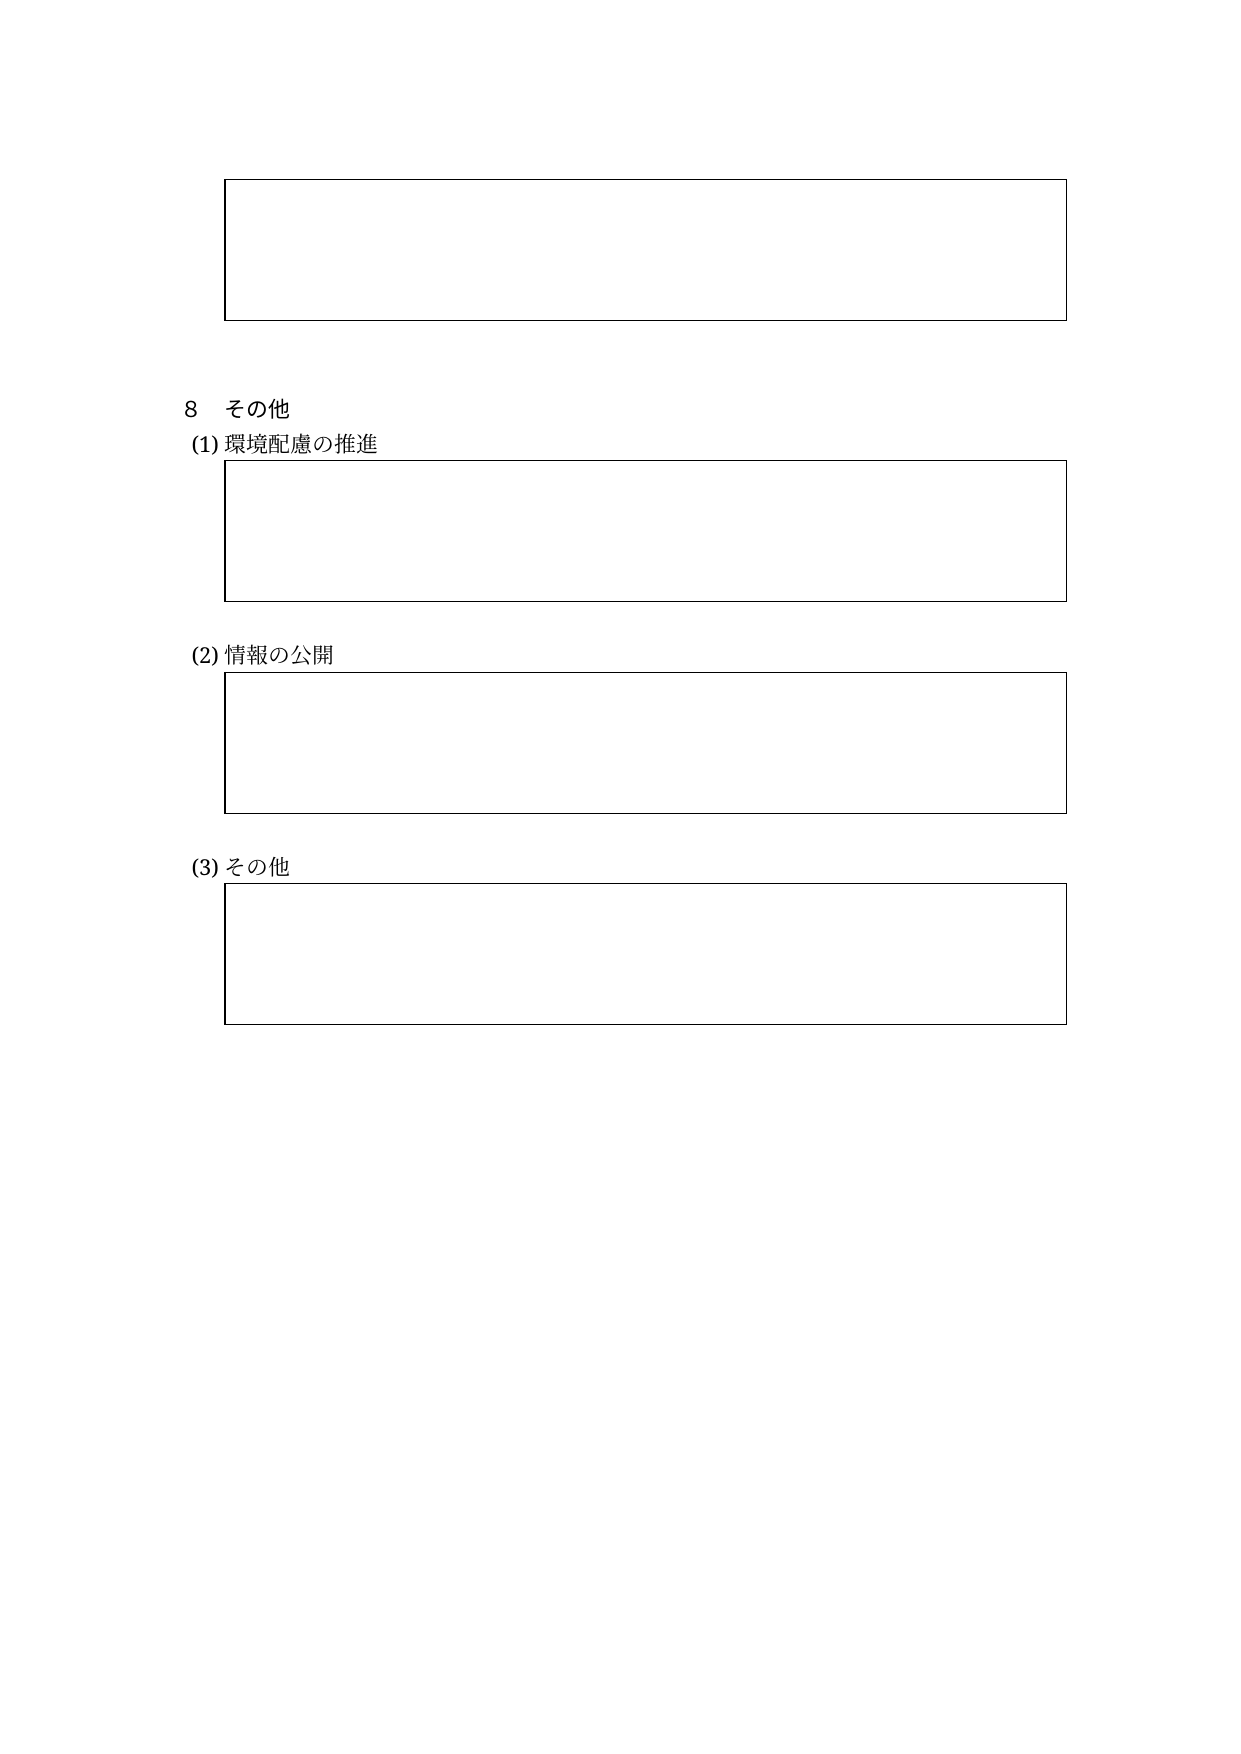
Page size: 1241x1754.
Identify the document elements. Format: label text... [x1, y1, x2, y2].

text (1) 環境配慮の推進 [181, 425, 1060, 460]
table_header [226, 461, 1066, 601]
table_header [226, 884, 1066, 1024]
text ８ その他 [181, 391, 1060, 425]
table_header [226, 673, 1066, 812]
text (2) 情報の公開 [181, 637, 1060, 672]
table_header [226, 180, 1066, 320]
text (3) その他 [181, 848, 1060, 883]
